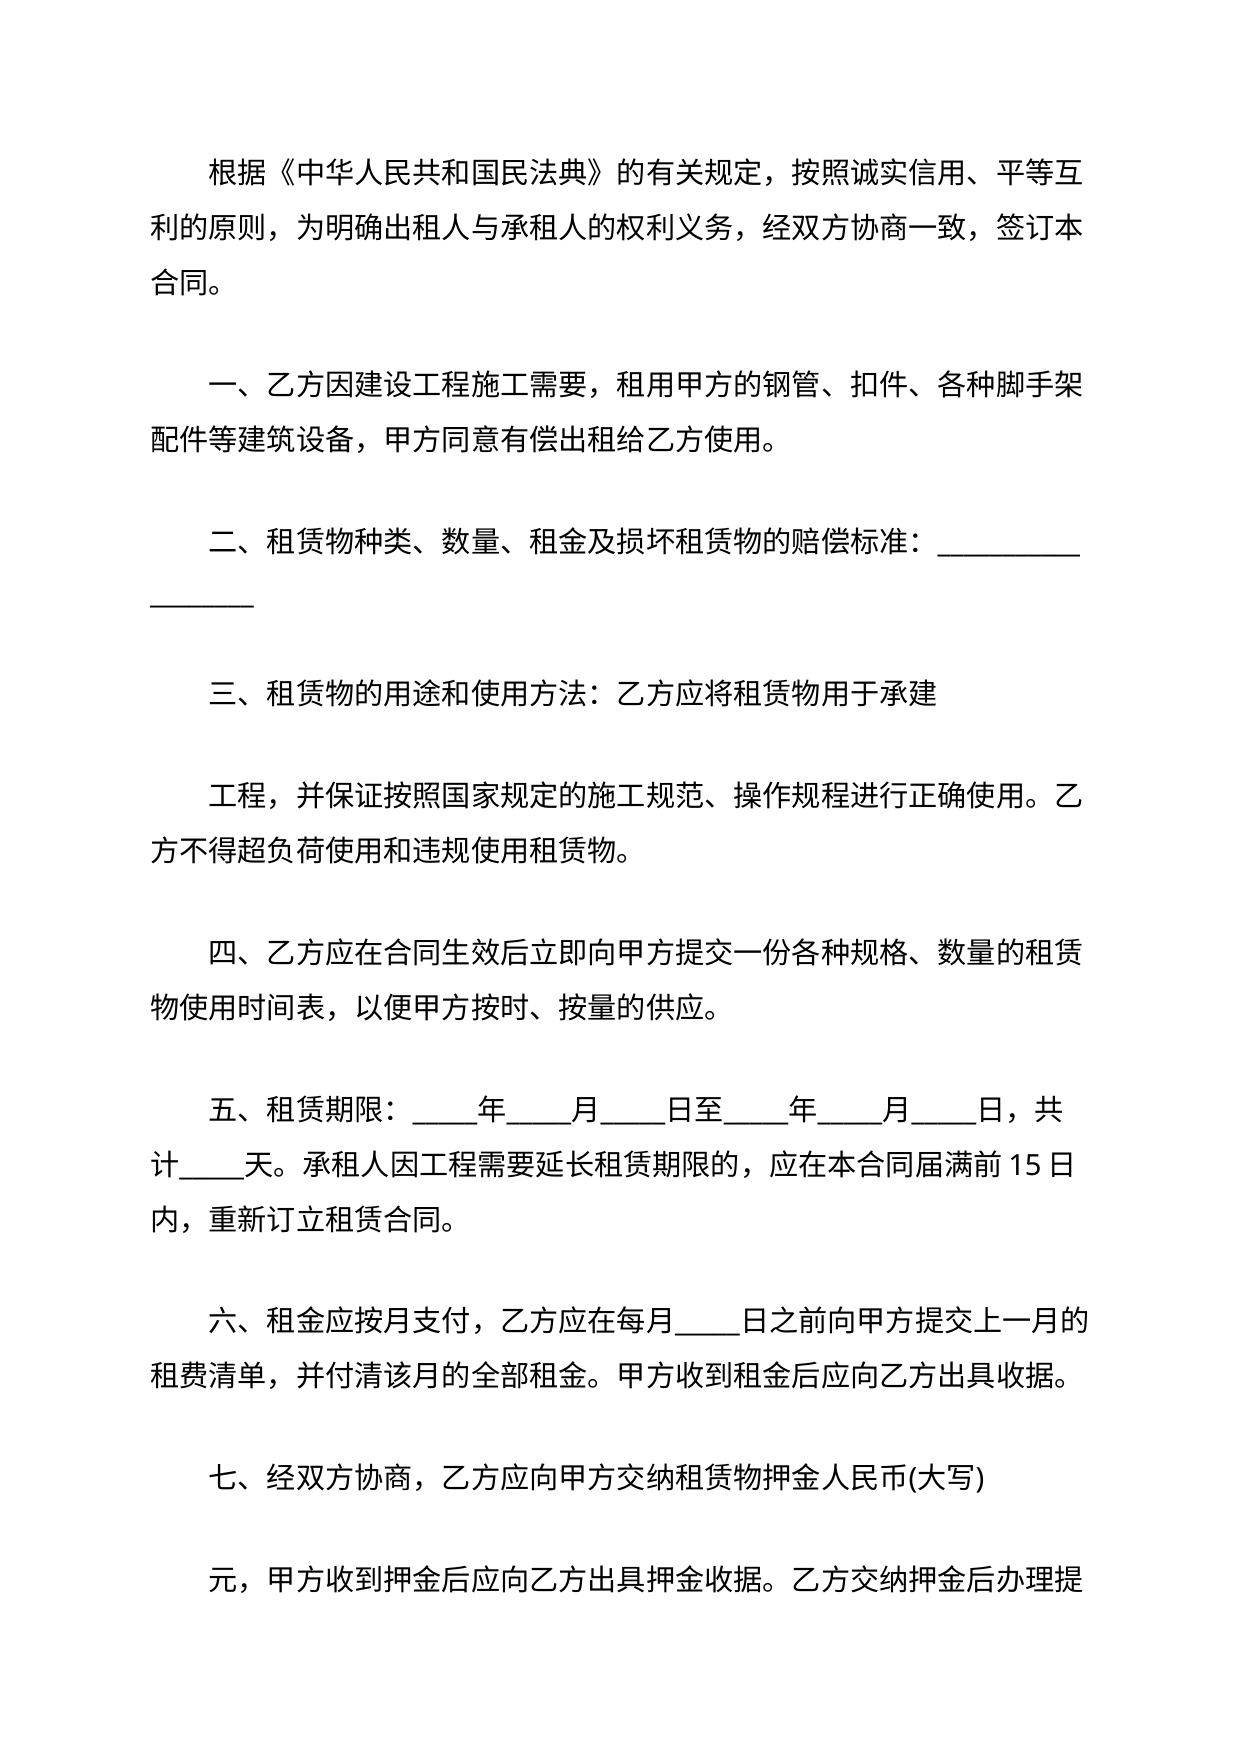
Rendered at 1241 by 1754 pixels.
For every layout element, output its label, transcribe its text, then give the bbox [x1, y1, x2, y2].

text 三、租赁物的用途和使用方法：乙方应将租赁物用于承建 [150, 671, 1090, 713]
text 一、乙方因建设工程施工需要，租用甲方的钢管、扣件、各种脚手架配件等建筑设备，甲方同意有偿出租给乙方使用。 [150, 362, 1090, 459]
text 根据《中华人民共和国民法典》的有关规定，按照诚实信用、平等互利的原则，为明确出租人与承租人的权利义务，经双方协商一致，签订本合同。 [150, 150, 1090, 302]
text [150, 1557, 1090, 1599]
text 四、乙方应在合同生效后立即向甲方提交一份各种规格、数量的租赁物使用时间表，以便甲方按时、按量的供应。 [150, 929, 1090, 1027]
text 工程，并保证按照国家规定的施工规范、操作规程进行正确使用。乙方不得超负荷使用和违规使用租赁物。 [150, 773, 1090, 870]
text 七、经双方协商，乙方应向甲方交纳租赁物押金人民币(大写) [150, 1454, 1090, 1497]
text 二、租赁物种类、数量、租金及损坏租赁物的赔偿标准：___________________ [150, 518, 1090, 612]
text 六、租金应按月支付，乙方应在每月_____日之前向甲方提交上一月的租费清单，并付清该月的全部租金。甲方收到租金后应向乙方出具收据。 [150, 1298, 1090, 1395]
text 五、租赁期限：_____年_____月_____日至_____年_____月_____日，共计_____天。承租人因工程需要延长租赁期限的，应在本合同届满前15日内，重新订立租赁合同。 [150, 1086, 1090, 1238]
